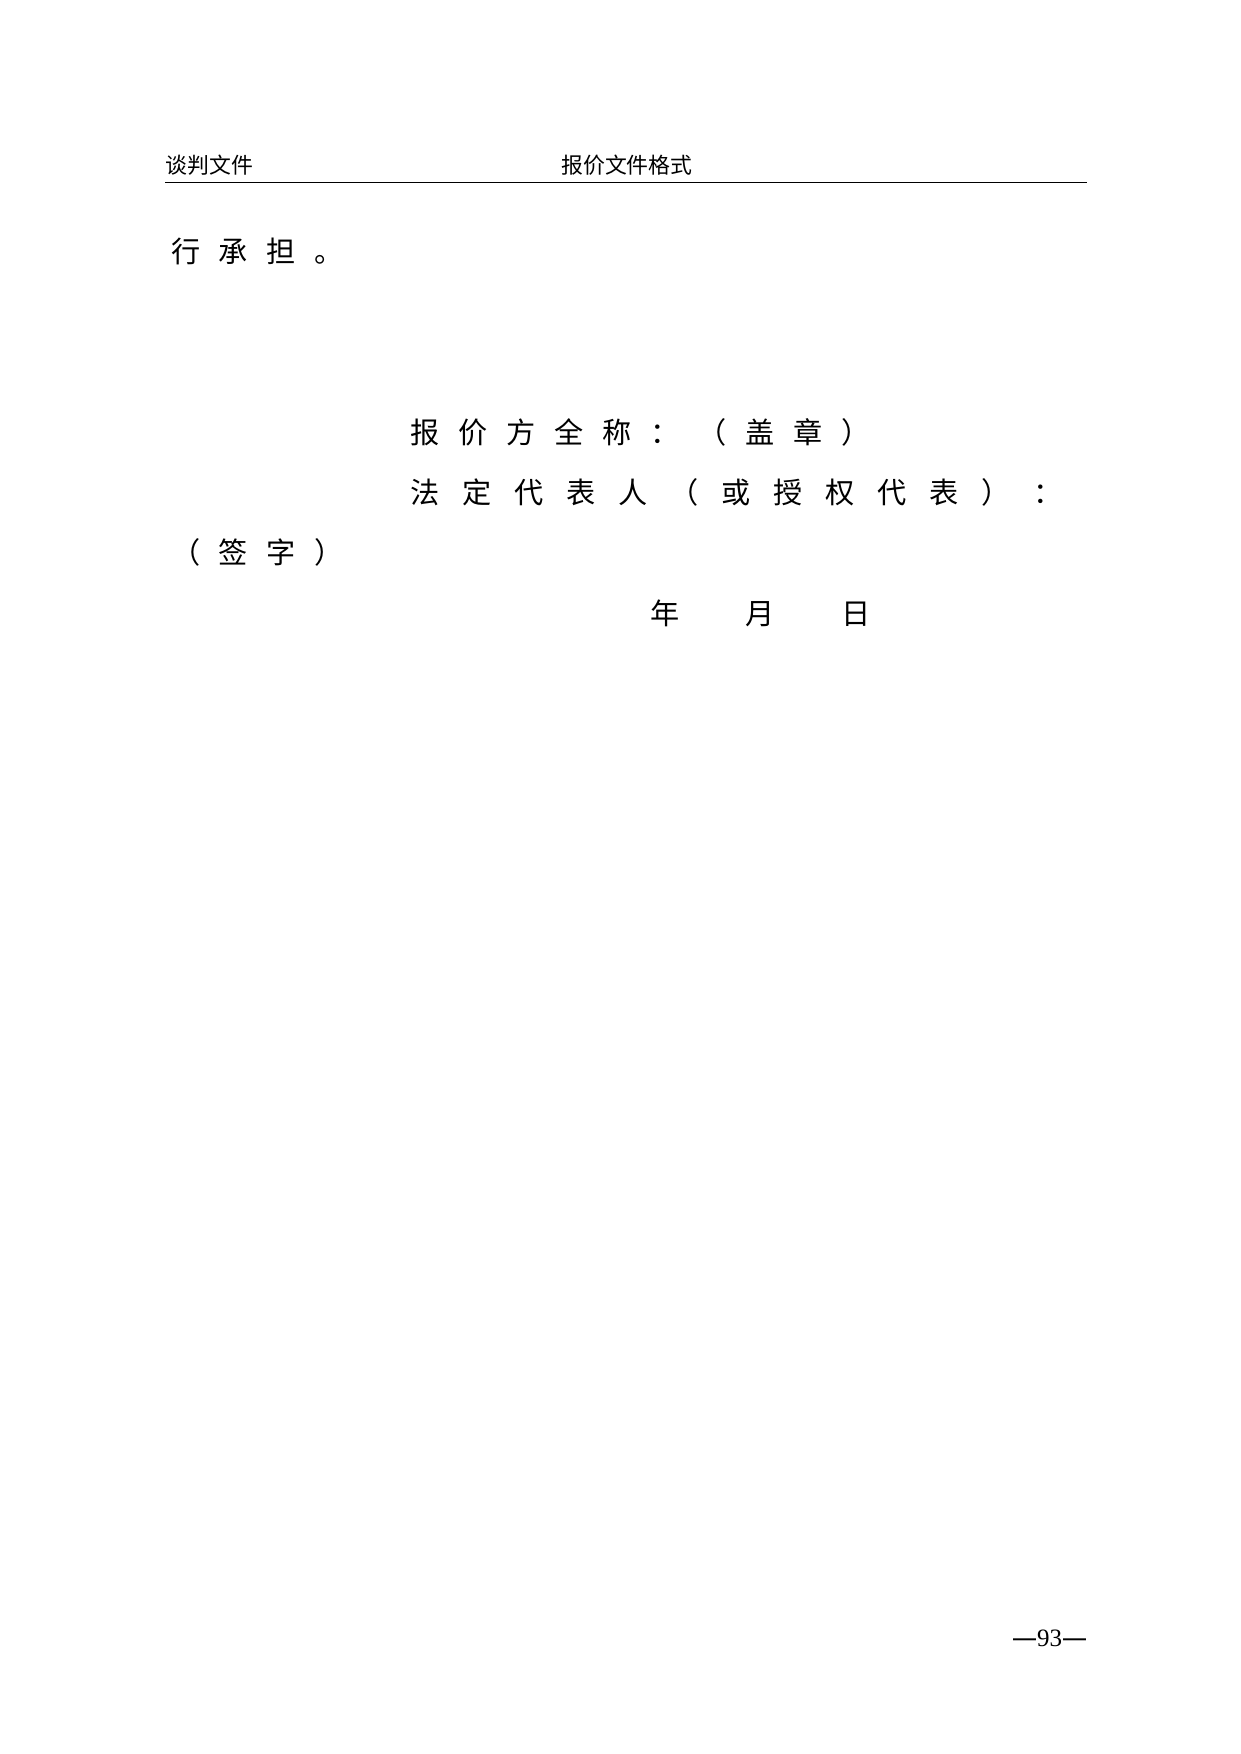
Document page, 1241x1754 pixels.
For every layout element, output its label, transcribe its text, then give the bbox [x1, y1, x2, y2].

text 法定代表人（或授权代表）：（签字） [171, 461, 1081, 581]
text 报价方全称：（盖章） [171, 400, 1081, 461]
text 年 月 日 [171, 581, 1081, 642]
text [171, 219, 1081, 280]
